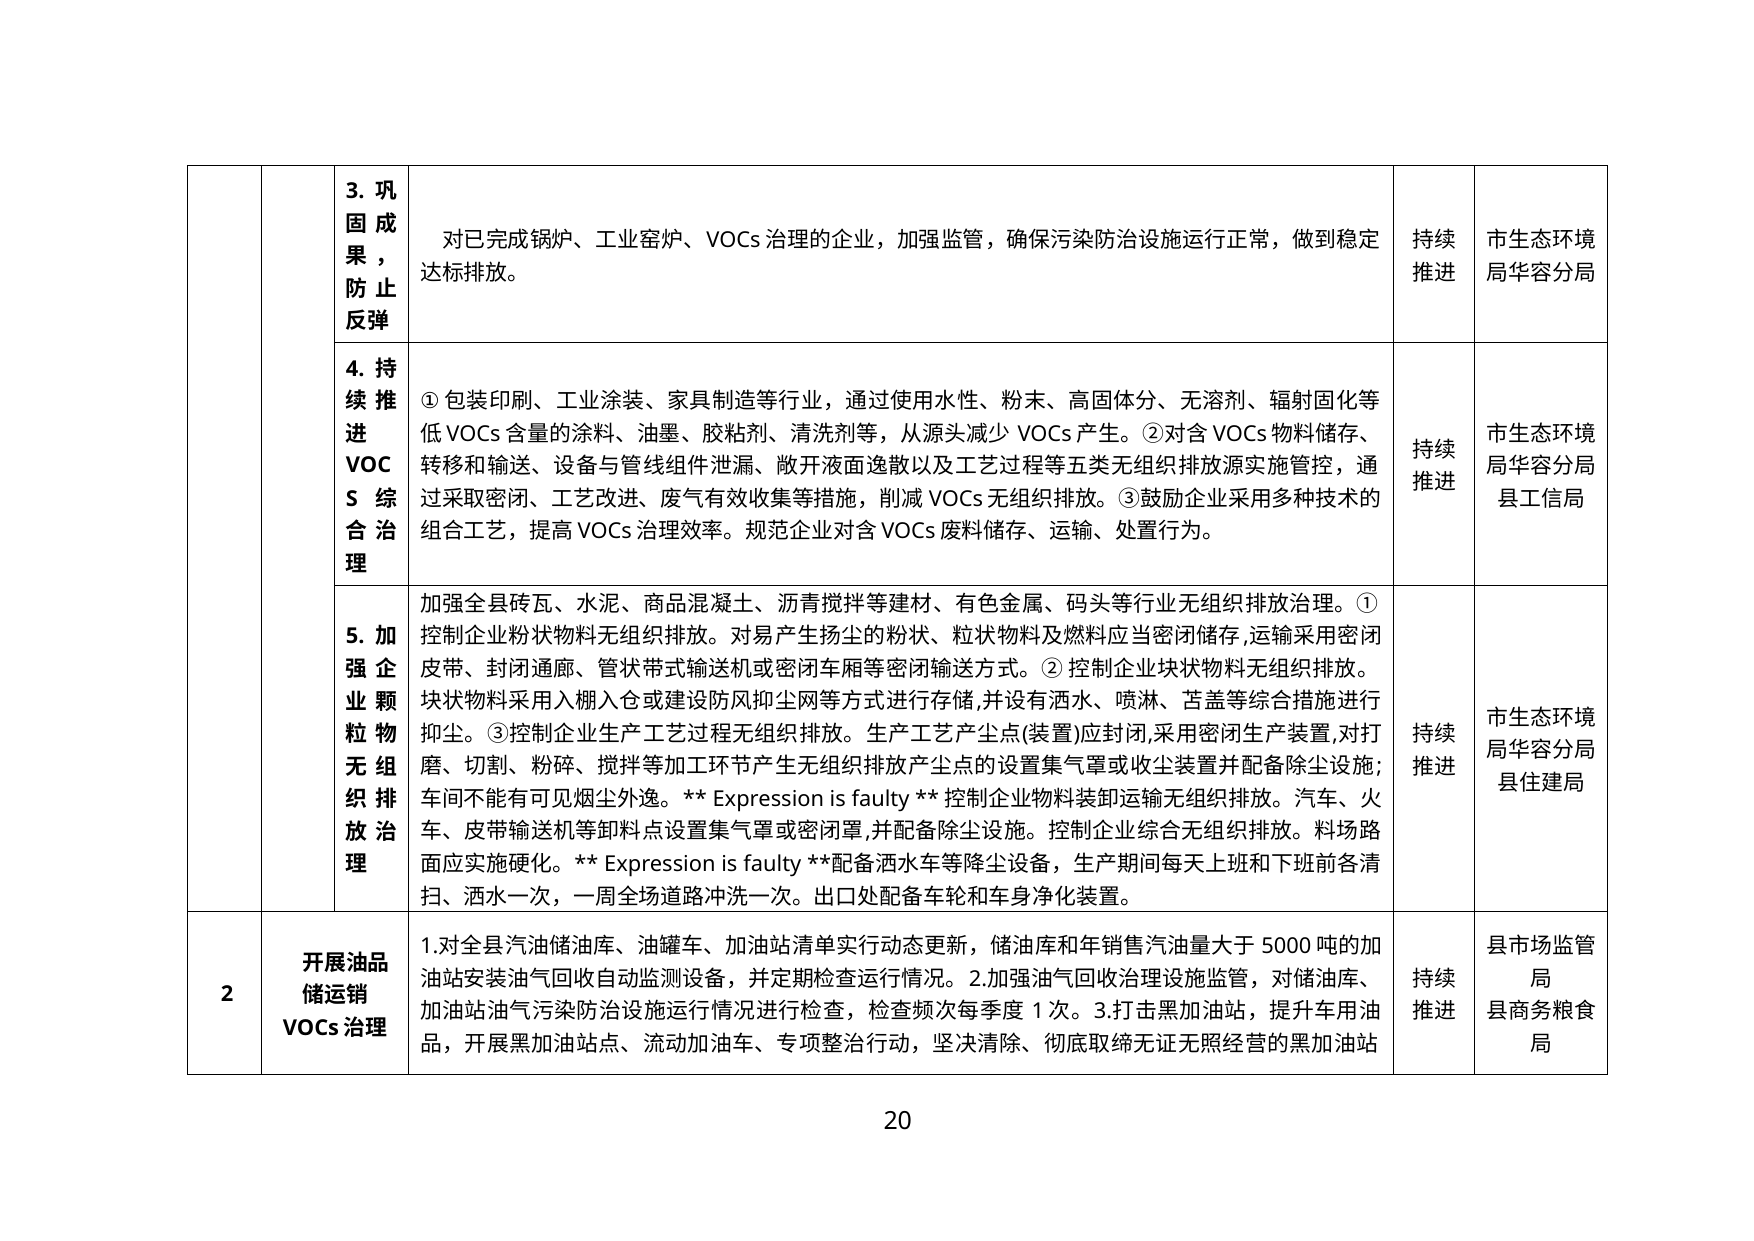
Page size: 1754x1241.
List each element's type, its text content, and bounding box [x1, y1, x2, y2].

table_cell 市生态环境局华容分局 县住建局 [1475, 586, 1607, 911]
table_cell 2 [188, 912, 261, 1074]
table_cell 3.巩固成果，防止反弹 [335, 166, 408, 342]
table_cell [409, 912, 1393, 1074]
table_cell 持续推进 [1394, 586, 1474, 911]
table_cell 加强全县砖瓦、水泥、商品混凝土、沥青搅拌等建材、有色金属、码头等行业无组织排放治理。① 控制企业粉状物料无组织排放。对易产生扬尘的粉状、粒状物料及燃料应当密闭储存,运输采用密闭皮带、封闭通廊、管状带式输送机或密闭车厢等密闭输送方式。② 控制企业块状物料无组织排放。块状物料采用入棚入仓或建设防风抑尘网等方式进行存储,并设有洒水、喷淋、苫盖等综合措施进行抑尘。③控制企业生产工艺过程无组织排放。生产工艺产尘点(装置)应封闭,采用密闭生产装置,对打磨、切割、粉碎、搅拌等加工环节产生无组织排放产尘点的设置集气罩或收尘装置并配备除尘设施;车间不能有可见烟尘外逸。④ 控制企业物料装卸运输无组织排放。汽车、火车、皮带输送机等卸料点设置集气罩或密闭罩,并配备除尘设施。控制企业综合无组织排放。料场路面应实施硬化。⑤配备洒水车等降尘设备，生产期间每天上班和下班前各清扫、洒水一次，一周全场道路冲洗一次。出口处配备车轮和车身净化装置。 [409, 586, 1393, 911]
table_cell 市生态环境局华容分局 县工信局 [1475, 343, 1607, 585]
table_cell 持续推进 [1394, 166, 1474, 342]
table_cell 开展油品储运销VOCs治理 [262, 912, 408, 1074]
table_cell 5.加强企业颗粒物无组织排放治理 [335, 586, 408, 911]
table_cell ①包装印刷、工业涂装、家具制造等行业，通过使用水性、粉末、高固体分、无溶剂、辐射固化等低VOCs含量的涂料、油墨、胶粘剂、清洗剂等，从源头减少VOCs产生。②对含VOCs物料储存、转移和输送、设备与管线组件泄漏、敞开液面逸散以及工艺过程等五类无组织排放源实施管控，通过采取密闭、工艺改进、废气有效收集等措施，削减VOCs无组织排放。③鼓励企业采用多种技术的组合工艺，提高VOCs治理效率。规范企业对含VOCs废料储存、运输、处置行为。 [409, 343, 1393, 585]
table_cell 4.持续推进VOCS综合治理 [335, 343, 408, 585]
table_cell 县市场监管局 县商务粮食局 [1475, 912, 1607, 1074]
table_cell 持续推进 [1394, 912, 1474, 1074]
table_cell 持续推进 [1394, 343, 1474, 585]
table_cell 对已完成锅炉、工业窑炉、VOCs治理的企业，加强监管，确保污染防治设施运行正常，做到稳定达标排放。 [409, 166, 1393, 342]
table_cell 市生态环境局华容分局 [1475, 166, 1607, 342]
